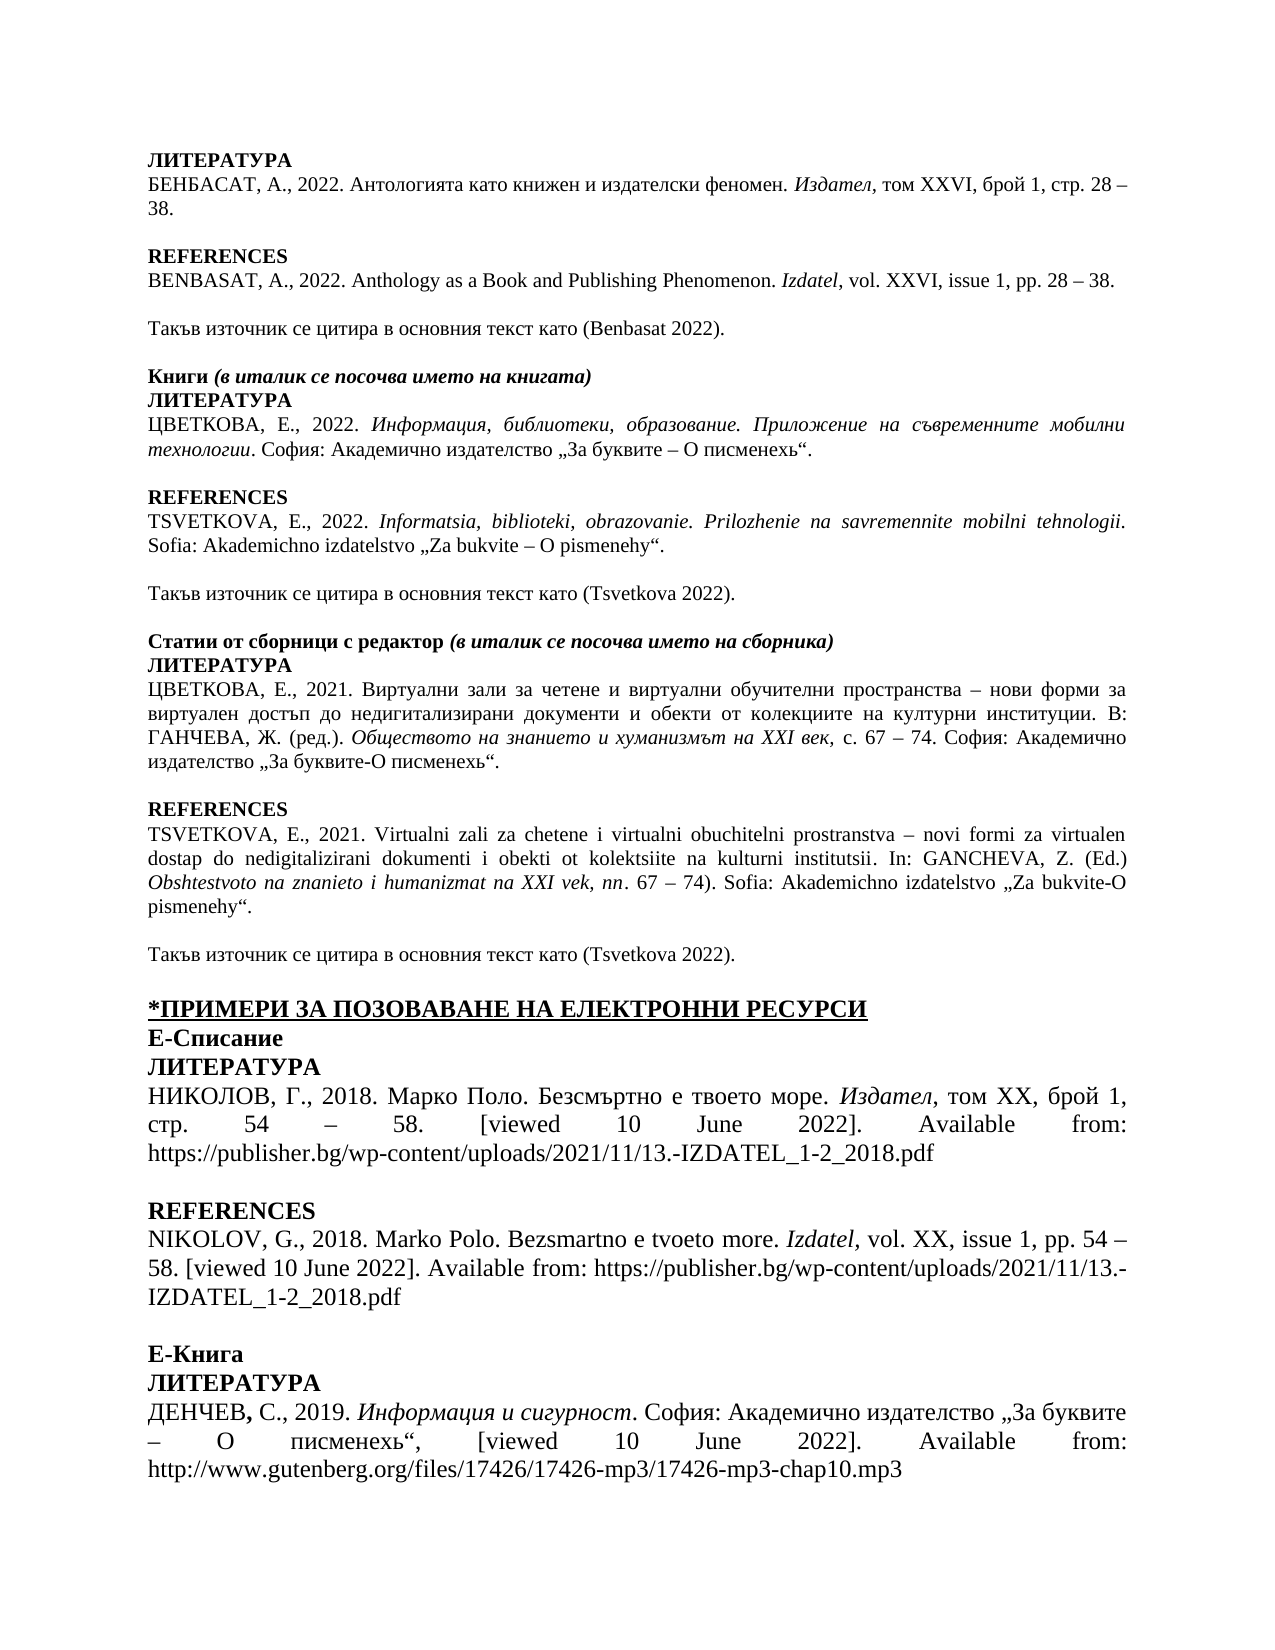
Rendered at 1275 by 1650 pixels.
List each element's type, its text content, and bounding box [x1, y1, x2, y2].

text TSVETKOVA, E., 2022. Informatsia, biblioteki, obrazovanie. Prilozhenie na savremennite mobilni tehnologii. Sofia: Akademichno izdatelstvo „Za bukvite – O pismenehy“. [148, 509, 1127, 557]
text БЕНБАСАТ, А., 2022. Антологията като книжен и издателски феномен. Издател, том ХХVI, брой 1, стр. 28 – 38. [148, 172, 1127, 220]
text Е-Книга [148, 1339, 1127, 1368]
text ЛИТЕРАТУРА [148, 1368, 1127, 1397]
text *ПРИМЕРИ ЗА ПОЗОВАВАНЕ НА ЕЛЕКТРОННИ РЕСУРСИ [148, 994, 1127, 1023]
text ЛИТЕРАТУРА [148, 388, 1127, 412]
text REFERENCES [148, 1196, 1127, 1224]
text ЛИТЕРАТУРА [148, 653, 1127, 677]
text BENBASAT, A., 2022. Anthology as a Book and Publishing Phenomenon. Izdatel, vol. XXVI, issue 1, pp. 28 – 38. [148, 268, 1127, 292]
text ЦВЕТКОВА, Е., 2022. Информация, библиотеки, образование. Приложение на съвременните мобилни технологии. София: Академично издателство „За буквите – О писменехь“. [148, 412, 1127, 461]
text Такъв източник се цитира в основния текст като (Benbasat 2022). [148, 316, 1127, 340]
text Статии от сборници с редактор (в италик се посочва името на сборника) [148, 629, 1127, 653]
text Такъв източник се цитира в основния текст като (Tsvetkova 2022). [148, 581, 1127, 605]
text ЦВЕТКОВА, Е., 2021. Виртуални зали за четене и виртуални обучителни пространства – нови форми за виртуален достъп до недигитализирани документи и обекти от колекциите на културни институции. В: ГАНЧЕВА, Ж. (ред.). Обществото на знанието и хуманизмът на XXI век, с. 67 – 74. София: Академично издателство „За буквите-О писменехь“. [148, 677, 1127, 773]
text Книги (в италик се посочва името на книгата) [148, 364, 1127, 388]
text REFERENCES [148, 484, 1127, 509]
text ЛИТЕРАТУРА [148, 1052, 1127, 1081]
text НИКОЛОВ, Г., 2018. Марко Поло. Безсмъртно е твоето море. Издател, том ХХ, брой 1, стр. 54 – 58. [viewed 10 June 2022]. Available from: https://publisher.bg/wp-content/uploads/2021/11/13.-IZDATEL_1-2_2018.pdf [148, 1081, 1127, 1167]
text Такъв източник се цитира в основния текст като (Tsvetkova 2022). [148, 942, 1127, 966]
text ЛИТЕРАТУРА [148, 148, 1127, 172]
text REFERENCES [148, 244, 1127, 268]
text NIKOLOV, G., 2018. Marko Polo. Bezsmartno e tvoeto more. Izdatel, vol. XX, issue 1, pp. 54 – 58. [viewed 10 June 2022]. Available from: https://publisher.bg/wp-content/uploads/2021/11/13.-IZDATEL_1-2_2018.pdf [148, 1224, 1127, 1311]
text ДЕНЧЕВ, С., 2019. Информация и сигурност. София: Академично издателство „За буквите – О писменехь“, [viewed 10 June 2022]. Available from: http://www.gutenberg.org/files/17426/17426-mp3/17426-mp3-chap10.mp3 [148, 1397, 1127, 1483]
text REFERENCES [148, 797, 1127, 821]
text Е-Списание [148, 1023, 1127, 1052]
text TSVETKOVA, E., 2021. Virtualni zali za chetene i virtualni obuchitelni prostranstva – novi formi za virtualen dostap do nedigitalizirani dokumenti i obekti ot kolektsiite na kulturni institutsii. In: GANCHEVA, Z. (Ed.) Obshtestvoto na znanieto i humanizmat na XXI vek, пп. 67 – 74). Sofia: Akademichno izdatelstvo „Za bukvite-O pismenehy“. [148, 821, 1127, 918]
